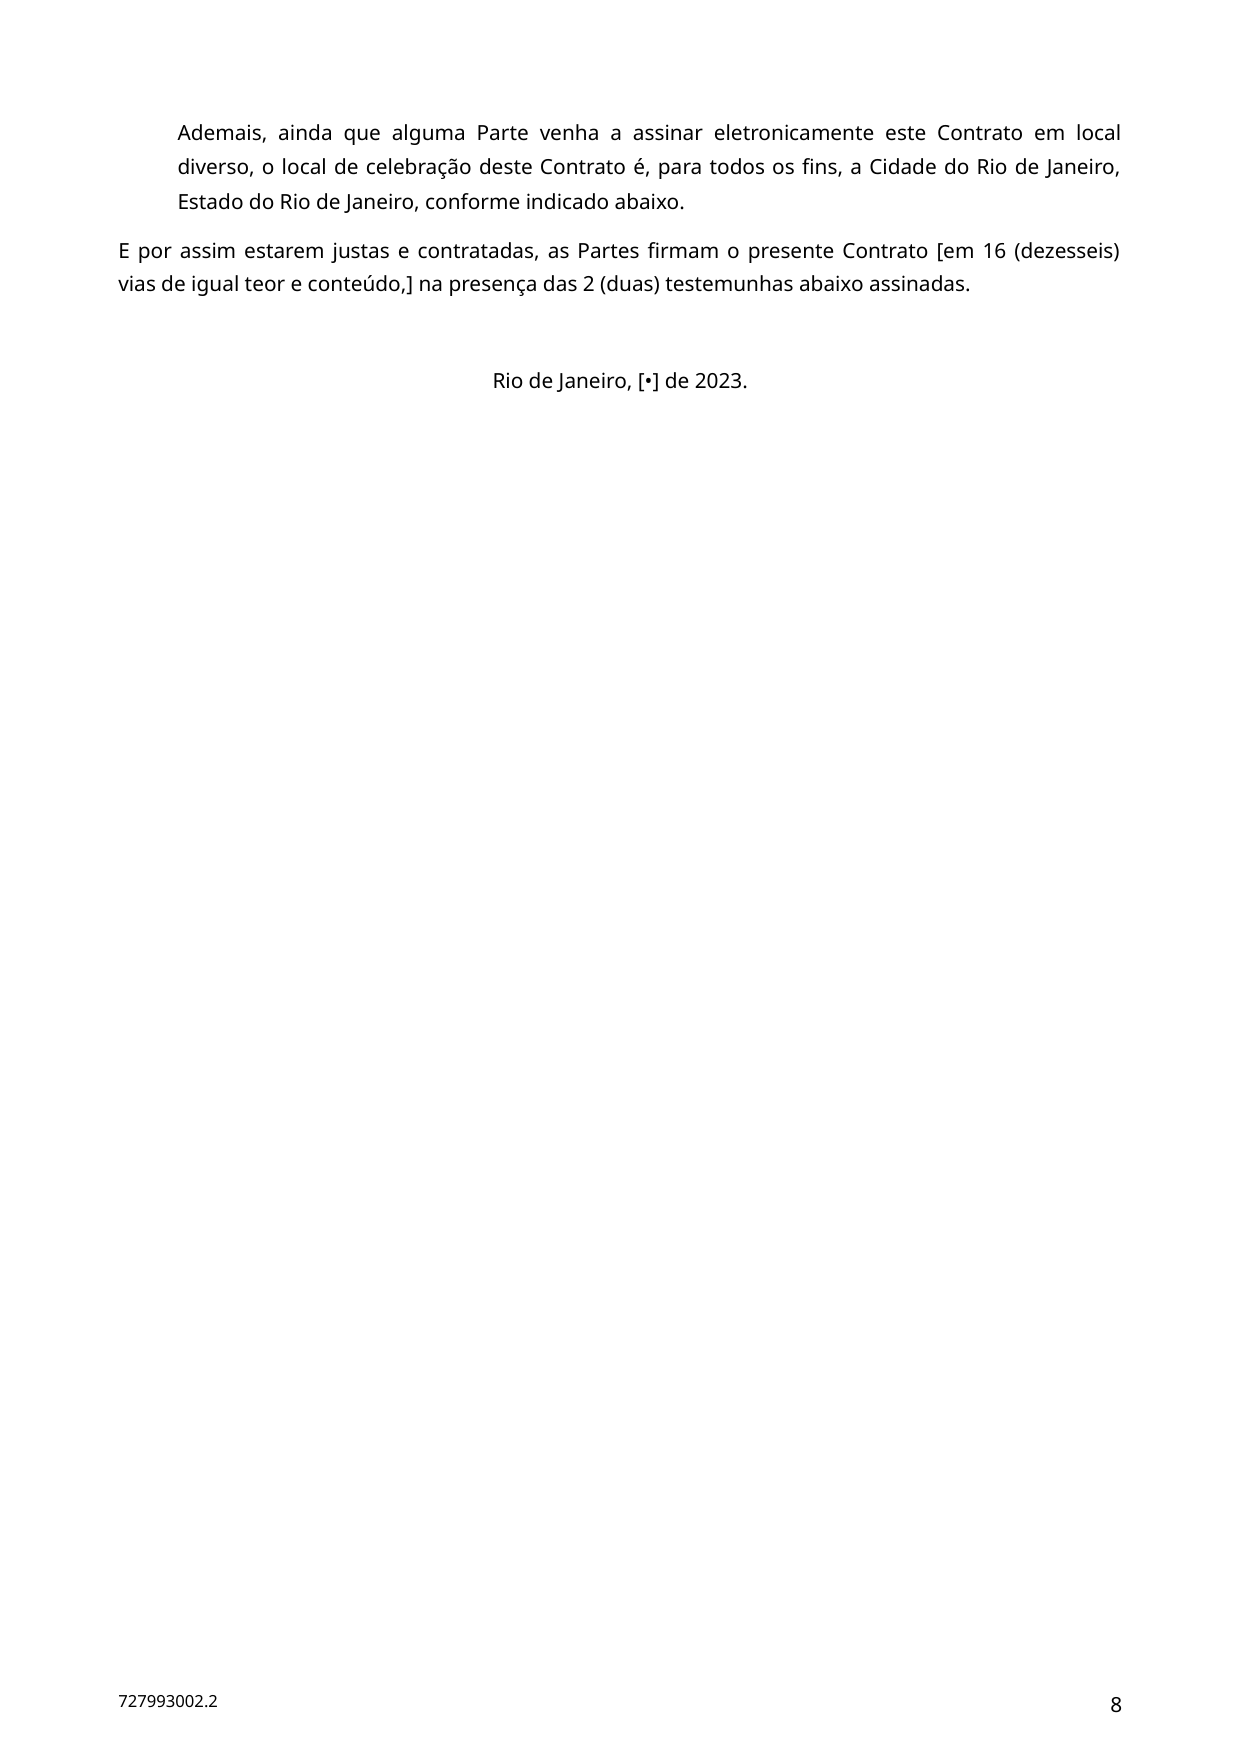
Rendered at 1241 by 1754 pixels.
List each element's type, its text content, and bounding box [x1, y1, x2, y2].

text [177, 118, 1122, 215]
text Rio de Janeiro, [•] de 2023. [118, 366, 1122, 395]
text E por assim estarem justas e contratadas, as Partes firmam o presente Contrato [em 16 (dezesseis) vias de igual teor e conteúdo,] na presença das 2 (duas) testemunhas abaixo assinadas. [118, 236, 1122, 298]
